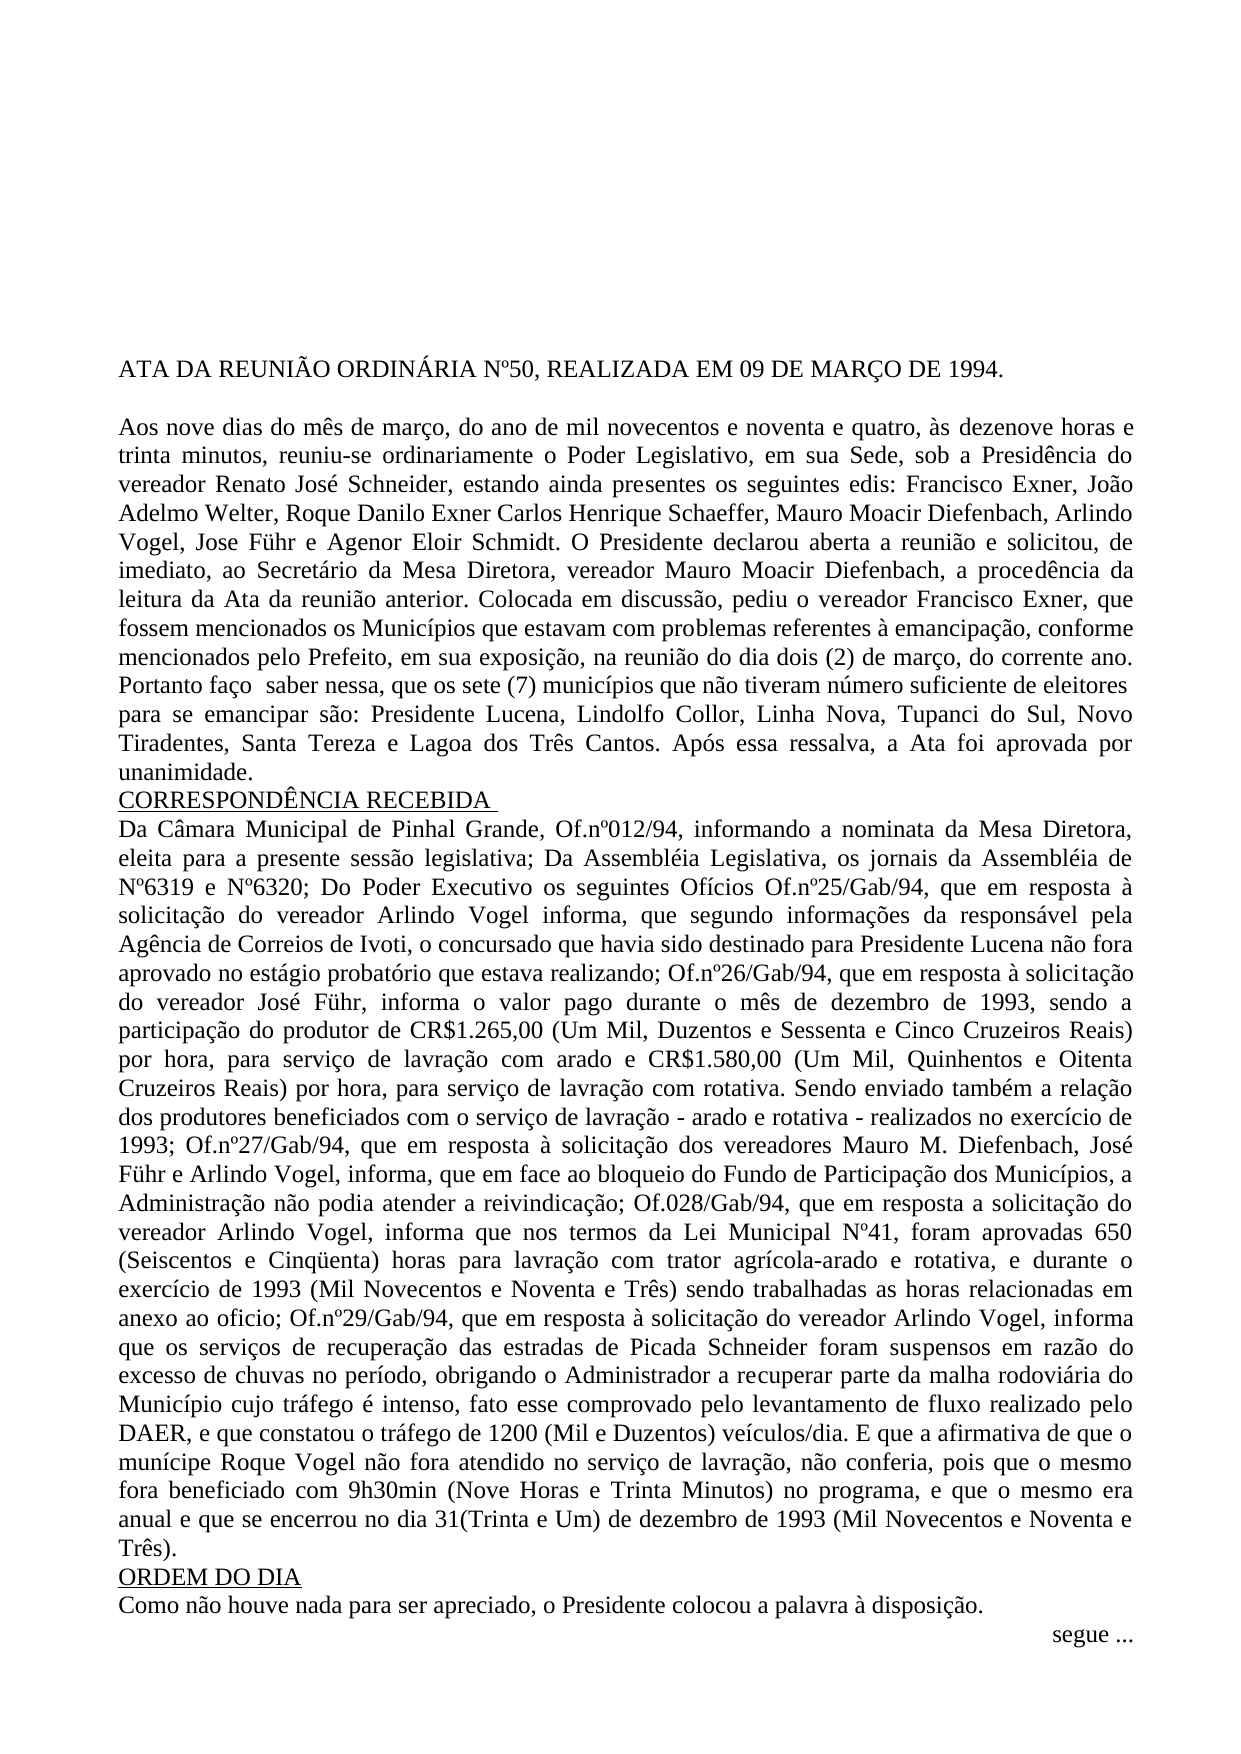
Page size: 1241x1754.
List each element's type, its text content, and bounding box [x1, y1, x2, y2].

text Aos nove dias do mês de março, do ano de mil novecentos e noventa e quatro, às dezenove horas e trinta minutos, reuniu-se ordinariamente o Poder Legislativo, em sua Sede, sob a Presidência do vereador Renato José Schneider, estando ainda presentes os seguintes edis: Francisco Exner, João Adelmo Welter, Roque Danilo Exner Carlos Henrique Schaeffer, Mauro Moacir Diefenbach, Arlindo Vogel, Jose Führ e Agenor Eloir Schmidt. O Presidente declarou aberta a reunião e solicitou, de imediato, ao Secretário da Mesa Diretora, vereador Mauro Moacir Diefenbach, a procedência da leitura da Ata da reunião anterior. Colocada em discussão, pediu o vereador Francisco Exner, que fossem mencionados os Municípios que estavam com problemas referentes à emancipação, conforme mencionados pelo Prefeito, em sua exposição, na reunião do dia dois (2) de março, do corrente ano. Portanto faço saber nessa, que os sete (7) municípios que não tiveram número suficiente de eleitores [118, 412, 1134, 699]
text ORDEM DO DIA [118, 1562, 1134, 1591]
text Como não houve nada para ser apreciado, o Presidente colocou a palavra à disposição. [118, 1591, 1134, 1619]
text CORRESPONDÊNCIA RECEBIDA [118, 786, 1134, 814]
text segue ... [118, 1619, 1134, 1648]
text ATA DA REUNIÃO ORDINÁRIA Nº50, REALIZADA EM 09 DE MARÇO DE 1994. [118, 354, 1134, 383]
text Da Câmara Municipal de Pinhal Grande, Of.nº012/94, informando a nominata da Mesa Diretora, eleita para a presente sessão legislativa; Da Assembléia Legislativa, os jornais da Assembléia de Nº6319 e Nº6320; Do Poder Executivo os seguintes Ofícios Of.nº25/Gab/94, que em resposta à solicitação do vereador Arlindo Vogel informa, que segundo informações da responsável pela Agência de Correios de Ivoti, o concursado que havia sido destinado para Presidente Lucena não fora aprovado no estágio probatório que estava realizando; Of.nº26/Gab/94, que em resposta à solicitação do vereador José Führ, informa o valor pago durante o mês de dezembro de 1993, sendo a participação do produtor de CR$1.265,00 (Um Mil, Duzentos e Sessenta e Cinco Cruzeiros Reais) por hora, para serviço de lavração com arado e CR$1.580,00 (Um Mil, Quinhentos e Oitenta Cruzeiros Reais) por hora, para serviço de lavração com rotativa. Sendo enviado também a relação dos produtores beneficiados com o serviço de lavração - arado e rotativa - realizados no exercício de 1993; Of.nº27/Gab/94, que em resposta à solicitação dos vereadores Mauro M. Diefenbach, José Führ e Arlindo Vogel, informa, que em face ao bloqueio do Fundo de Participação dos Municípios, a Administração não podia atender a reivindicação; Of.028/Gab/94, que em resposta a solicitação do vereador Arlindo Vogel, informa que nos termos da Lei Municipal Nº41, foram aprovadas 650 (Seiscentos e Cinqüenta) horas para lavração com trator agrícola-arado e rotativa, e durante o exercício de 1993 (Mil Novecentos e Noventa e Três) sendo trabalhadas as horas relacionadas em anexo ao oficio; Of.nº29/Gab/94, que em resposta à solicitação do vereador Arlindo Vogel, informa que os serviços de recuperação das estradas de Picada Schneider foram suspensos em razão do excesso de chuvas no período, obrigando o Administrador a recuperar parte da malha rodoviária do Município cujo tráfego é intenso, fato esse comprovado pelo levantamento de fluxo realizado pelo DAER, e que constatou o tráfego de 1200 (Mil e Duzentos) veículos/dia. E que a afirmativa de que o munícipe Roque Vogel não fora atendido no serviço de lavração, não conferia, pois que o mesmo fora beneficiado com 9h30min (Nove Horas e Trinta Minutos) no programa, e que o mesmo era anual e que se encerrou no dia 31(Trinta e Um) de dezembro de 1993 (Mil Novecentos e Noventa e Três). [118, 814, 1134, 1562]
text para se emancipar são: Presidente Lucena, Lindolfo Collor, Linha Nova, Tupanci do Sul, Novo Tiradentes, Santa Tereza e Lagoa dos Três Cantos. Após essa ressalva, a Ata foi aprovada por unanimidade. [118, 699, 1134, 786]
